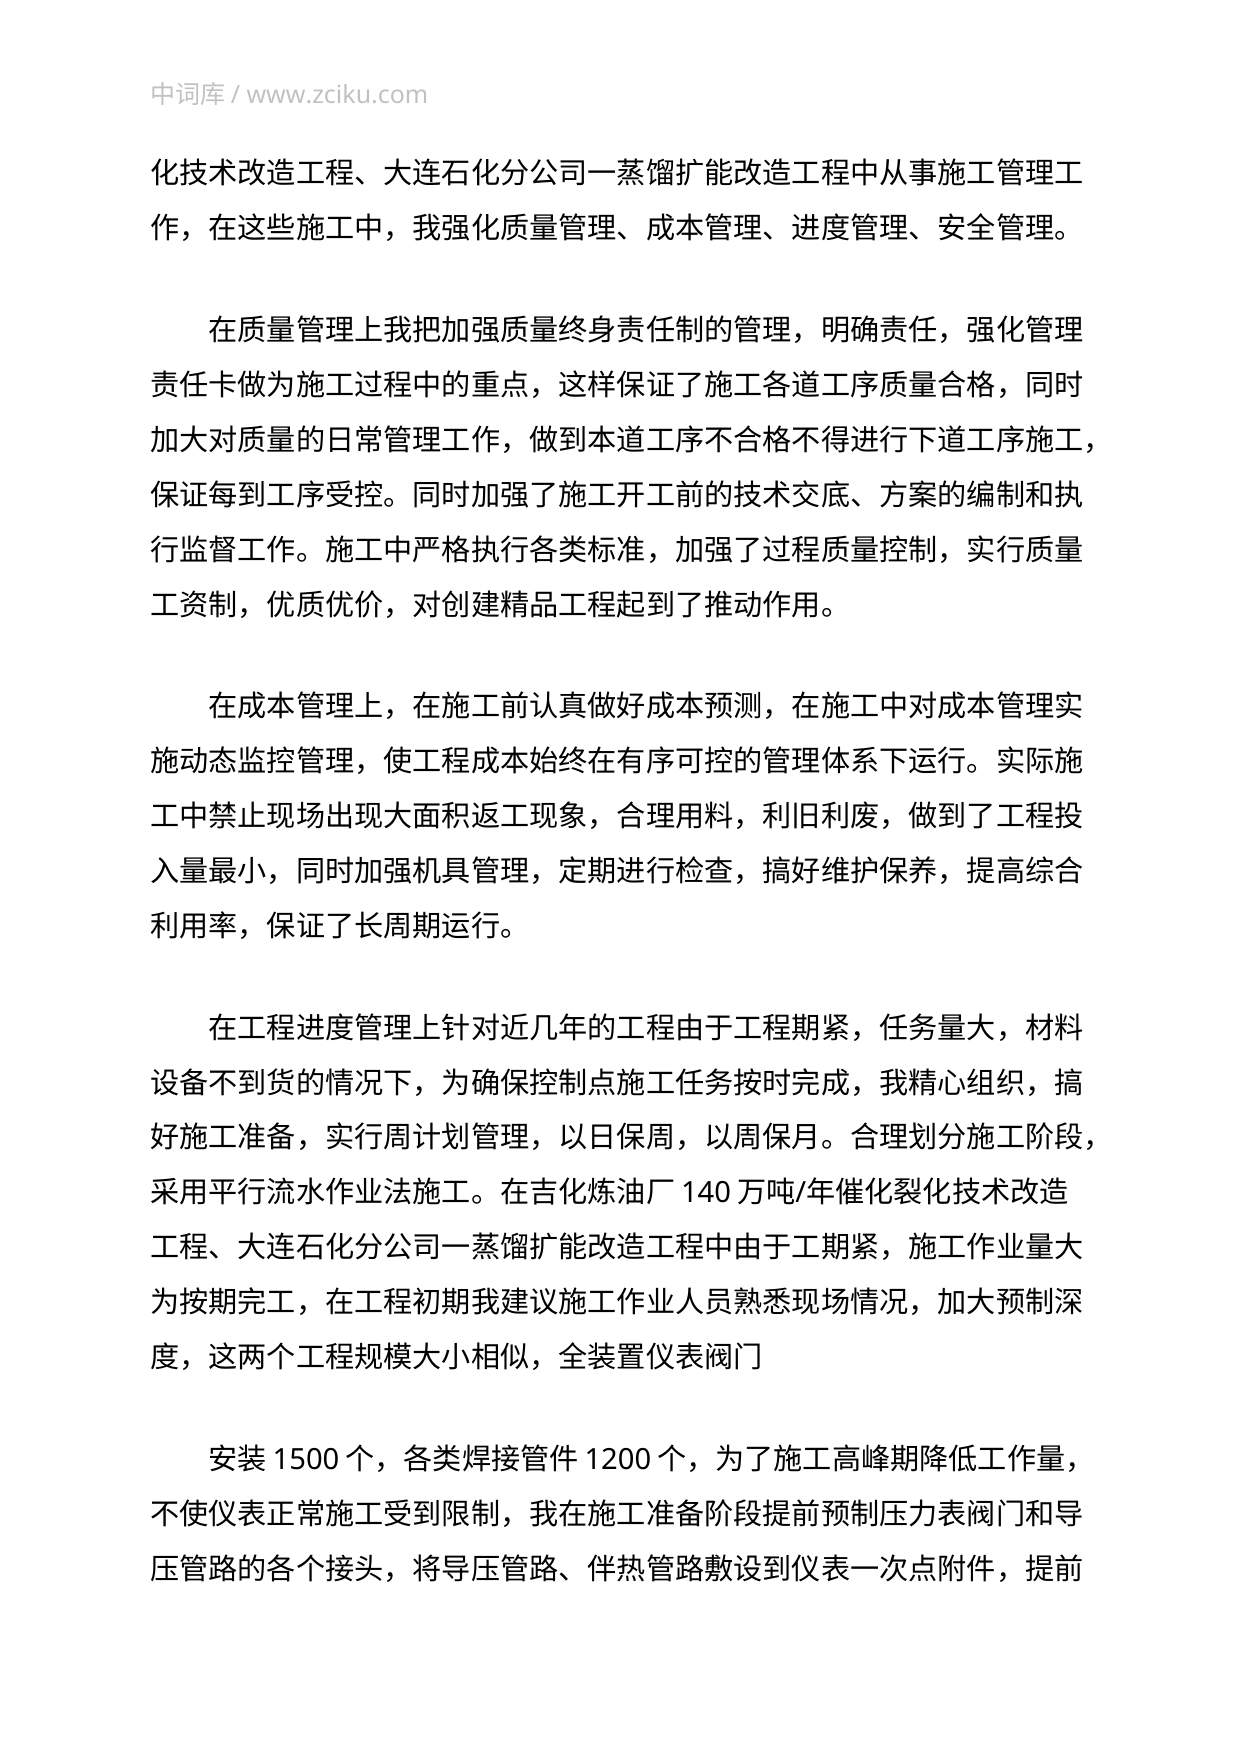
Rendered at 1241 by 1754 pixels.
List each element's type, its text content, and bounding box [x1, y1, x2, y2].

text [150, 1436, 1090, 1588]
text 在工程进度管理上针对近几年的工程由于工程期紧，任务量大，材料设备不到货的情况下，为确保控制点施工任务按时完成，我精心组织，搞好施工准备，实行周计划管理，以日保周，以周保月。合理划分施工阶段，采用平行流水作业法施工。在吉化炼油厂140万吨/年催化裂化技术改造工程、大连石化分公司一蒸馏扩能改造工程中由于工期紧，施工作业量大为按期完工，在工程初期我建议施工作业人员熟悉现场情况，加大预制深度，这两个工程规模大小相似，全装置仪表阀门 [150, 1004, 1090, 1376]
text 在成本管理上，在施工前认真做好成本预测，在施工中对成本管理实施动态监控管理，使工程成本始终在有序可控的管理体系下运行。实际施工中禁止现场出现大面积返工现象，合理用料，利旧利废，做到了工程投入量最小，同时加强机具管理，定期进行检查，搞好维护保养，提高综合利用率，保证了长周期运行。 [150, 683, 1090, 945]
text 在质量管理上我把加强质量终身责任制的管理，明确责任，强化管理责任卡做为施工过程中的重点，这样保证了施工各道工序质量合格，同时加大对质量的日常管理工作，做到本道工序不合格不得进行下道工序施工，保证每到工序受控。同时加强了施工开工前的技术交底、方案的编制和执行监督工作。施工中严格执行各类标准，加强了过程质量控制，实行质量工资制，优质优价，对创建精品工程起到了推动作用。 [150, 307, 1090, 623]
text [150, 150, 1090, 247]
